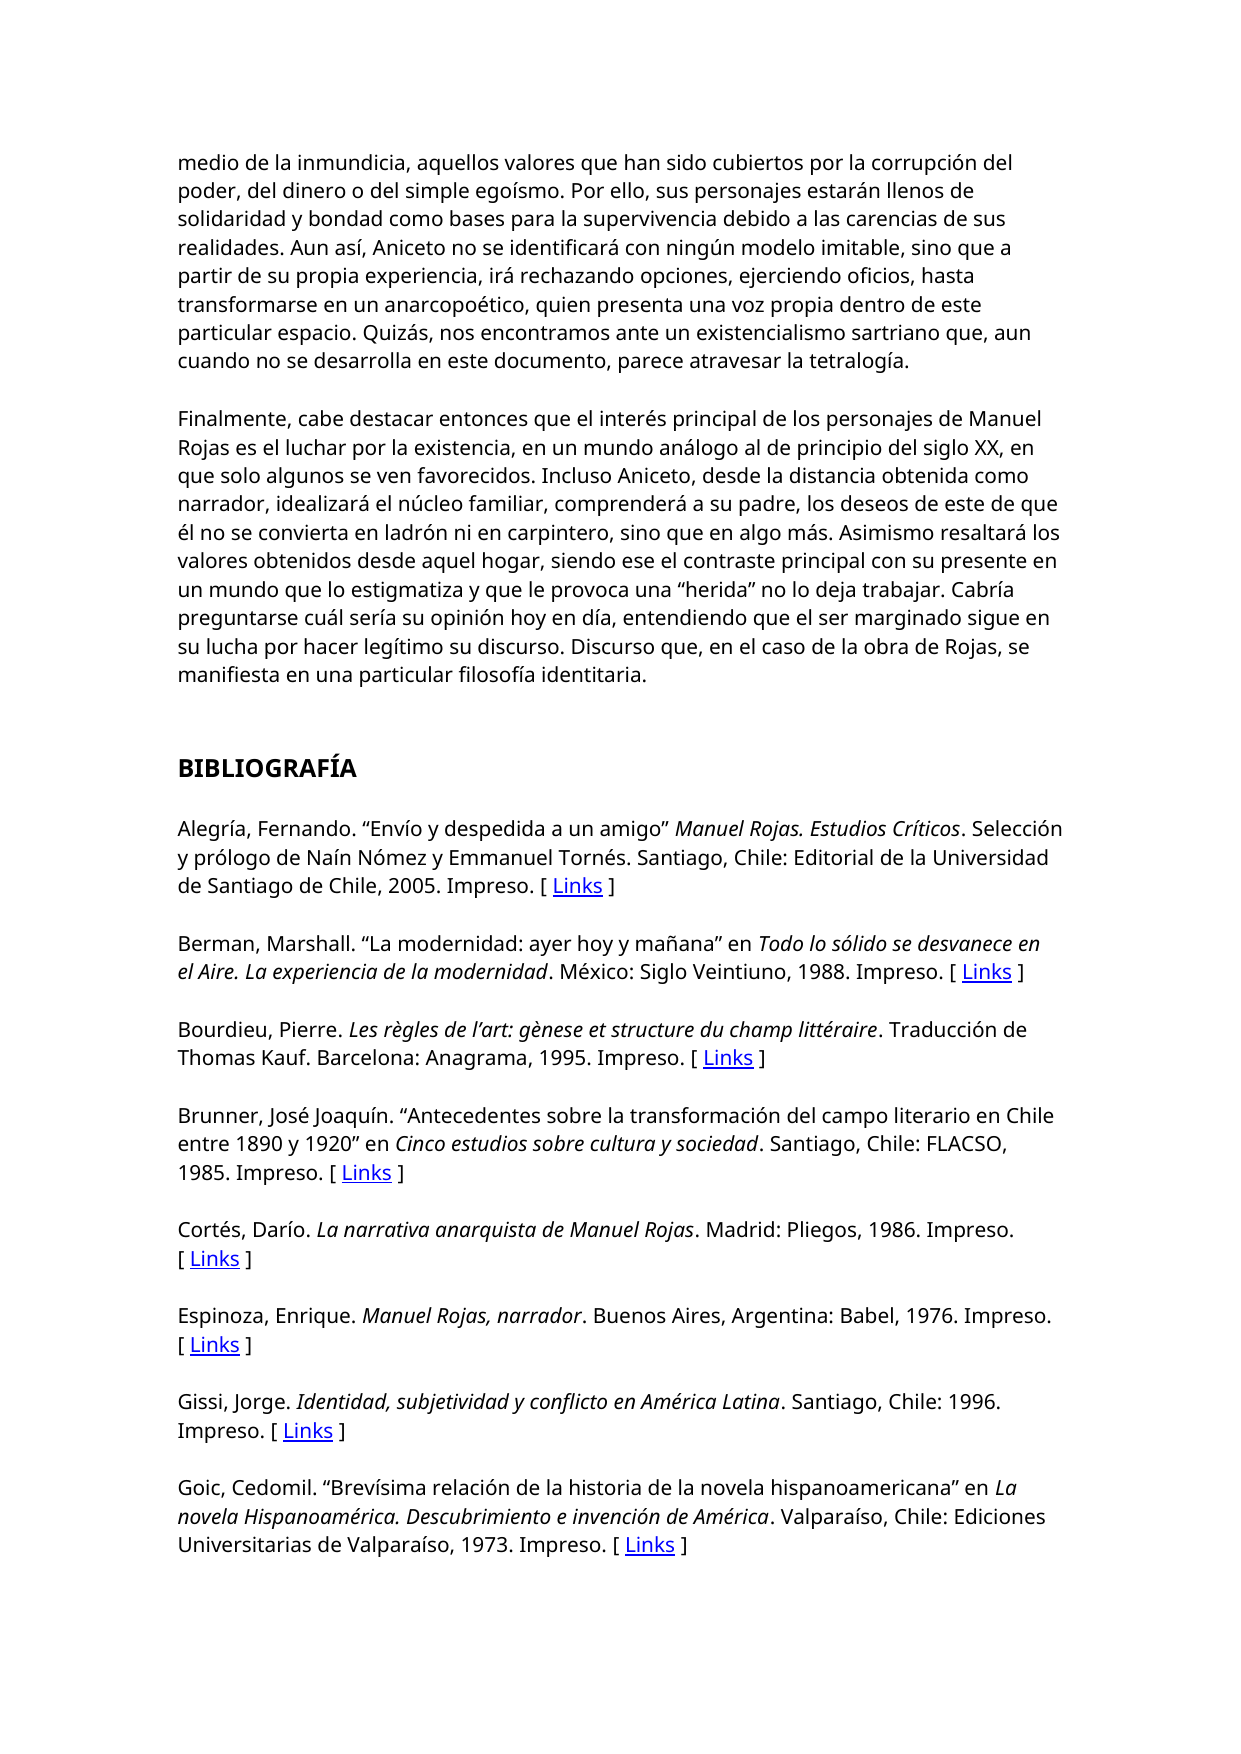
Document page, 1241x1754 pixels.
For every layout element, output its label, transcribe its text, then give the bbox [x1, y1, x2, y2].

text Bourdieu, Pierre. Les règles de l’art: gènese et structure du champ littéraire. Traducción de Thomas Kauf. Barcelona: Anagrama, 1995. Impreso. [ Links ] [177, 1015, 1063, 1072]
text Alegría, Fernando. “Envío y despedida a un amigo” Manuel Rojas. Estudios Críticos. Selección y prólogo de Naín Nómez y Emmanuel Tornés. Santiago, Chile: Editorial de la Universidad de Santiago de Chile, 2005. Impreso. [ Links ] [177, 814, 1063, 900]
text Gissi, Jorge. Identidad, subjetividad y conflicto en América Latina. Santiago, Chile: 1996. Impreso. [ Links ] [177, 1387, 1063, 1444]
text Berman, Marshall. “La modernidad: ayer hoy y mañana” en Todo lo sólido se desvanece en el Aire. La experiencia de la modernidad. México: Siglo Veintiuno, 1988. Impreso. [ Links ] [177, 929, 1063, 986]
text Espinoza, Enrique. Manuel Rojas, narrador. Buenos Aires, Argentina: Babel, 1976. Impreso. [ Links ] [177, 1301, 1063, 1358]
text Finalmente, cabe destacar entonces que el interés principal de los personajes de Manuel Rojas es el luchar por la existencia, en un mundo análogo al de principio del siglo XX, en que solo algunos se ven favorecidos. Incluso Aniceto, desde la distancia obtenida como narrador, idealizará el núcleo familiar, comprenderá a su padre, los deseos de este de que él no se convierta en ladrón ni en carpintero, sino que en algo más. Asimismo resaltará los valores obtenidos desde aquel hogar, siendo ese el contraste principal con su presente en un mundo que lo estigmatiza y que le provoca una “herida” no lo deja trabajar. Cabría preguntarse cuál sería su opinión hoy en día, entendiendo que el ser marginado sigue en su lucha por hacer legítimo su discurso. Discurso que, en el caso de la obra de Rojas, se manifiesta en una particular filosofía identitaria. [177, 404, 1063, 689]
text Brunner, José Joaquín. “Antecedentes sobre la transformación del campo literario en Chile entre 1890 y 1920” en Cinco estudios sobre cultura y sociedad. Santiago, Chile: FLACSO, 1985. Impreso. [ Links ] [177, 1101, 1063, 1186]
text Goic, Cedomil. “Brevísima relación de la historia de la novela hispanoamericana” en La novela Hispanoamérica. Descubrimiento e invención de América. Valparaíso, Chile: Ediciones Universitarias de Valparaíso, 1973. Impreso. [ Links ] [177, 1473, 1063, 1559]
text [177, 148, 1063, 375]
text Cortés, Darío. La narrativa anarquista de Manuel Rojas. Madrid: Pliegos, 1986. Impreso. [ Links ] [177, 1215, 1063, 1272]
text BIBLIOGRAFÍA [177, 751, 1063, 785]
